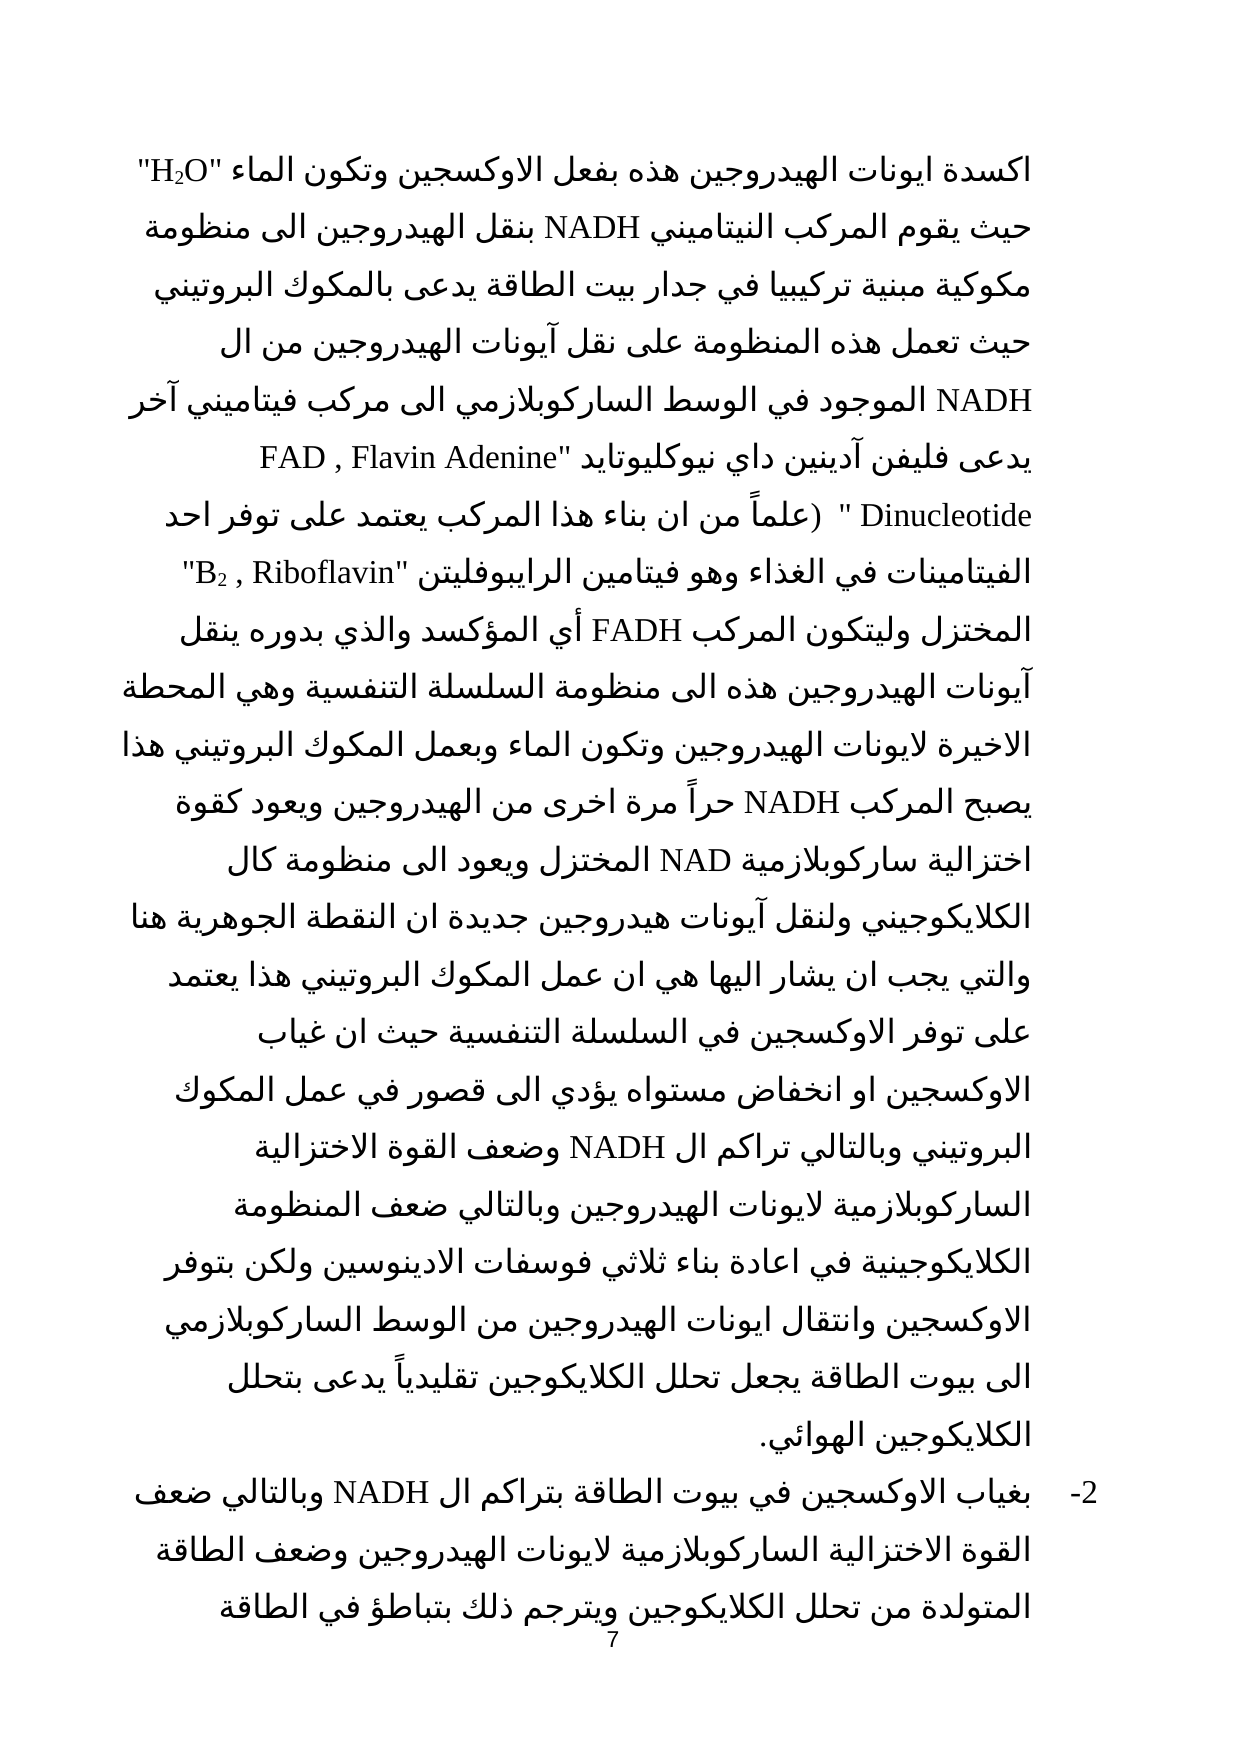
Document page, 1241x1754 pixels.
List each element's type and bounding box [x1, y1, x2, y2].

list [118, 150, 1070, 1453]
list [118, 1472, 1070, 1626]
